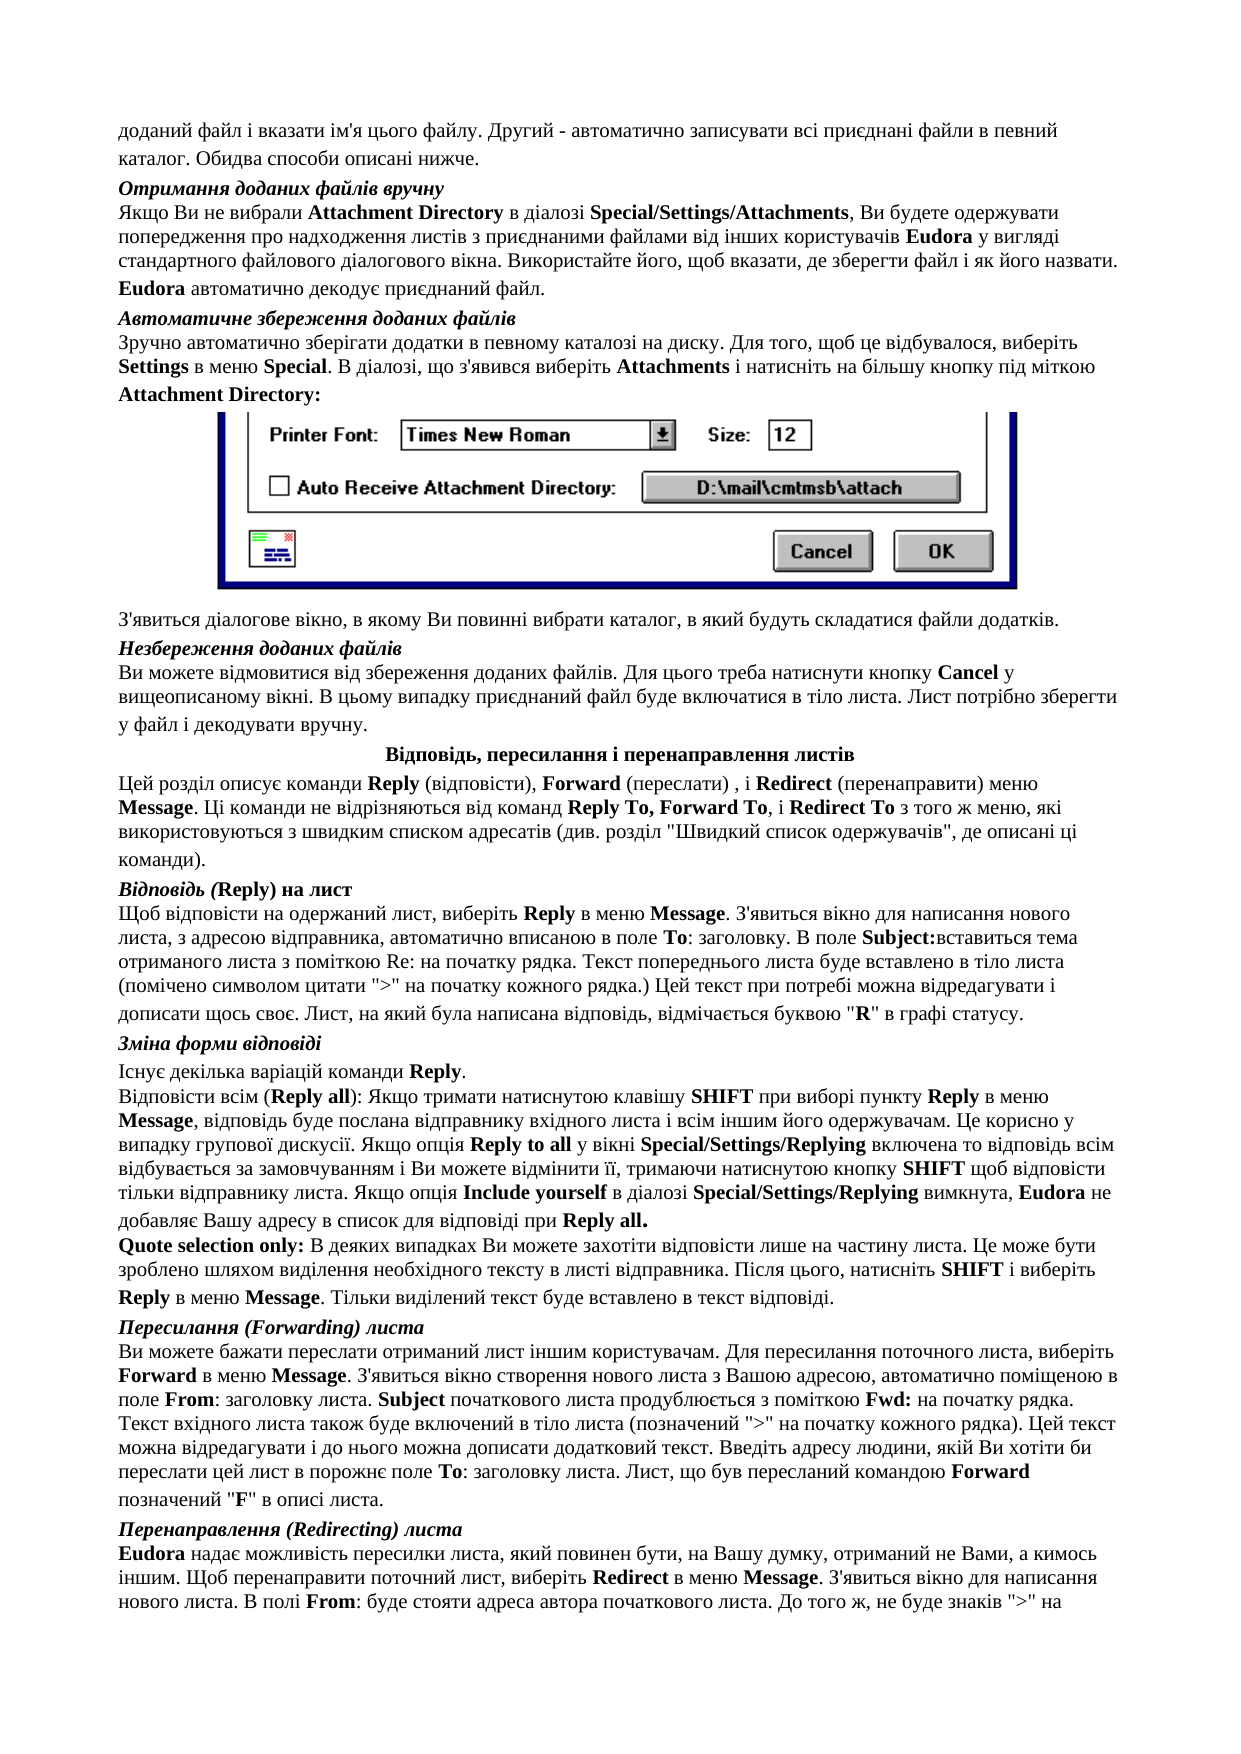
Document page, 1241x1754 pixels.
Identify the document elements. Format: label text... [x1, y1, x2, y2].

text Незбереження доданих файлів Ви можете відмовитися від збереження доданих файлів. Для цього треба натиснути кнопку Cancel у вищеописаному вікні. В цьому випадку приєднаний файл буде включатися в тіло листа. Лист потрібно зберегти у файл і декодувати вручну. [118, 636, 1122, 737]
text Автоматичне збереження доданих файлів Зручно автоматично зберігати додатки в певному каталозі на диску. Для того, щоб це відбувалося, виберіть Settings в меню Special. В діалозі, що з'явився виберіть Attachments і натисніть на більшу кнопку під міткою Attachment Directory: [118, 306, 1122, 407]
text Пересилання (Forwarding) листа Ви можете бажати переслати отриманий лист іншим користувачам. Для пересилання поточного листа, виберіть Forward в меню Message. З'явиться вікно створення нового листа з Вашою адресою, автоматично поміщеною в поле From: заголовку листа. Subject початкового листа продублюється з поміткою Fwd: на початку рядка. Текст вхідного листа також буде включений в тіло листа (позначений ">" на початку кожного рядка). Цей текст можна відредагувати і до нього можна дописати додатковий текст. Введіть адресу людини, якій Ви хотіти би переслати цей лист в порожнє поле To: заголовку листа. Лист, що був пересланий командою Forward позначений "F" в описі листа. [118, 1315, 1122, 1512]
text Цей розділ описує команди Reply (відповісти), Forward (переслати) , і Redirect (перенаправити) меню Message. Ці команди не відрізняються від команд Reply To, Forward To, і Redirect To з того ж меню, які використовуються з швидким списком адресатів (див. розділ "Швидкий список одержувачів", де описані ці команди). [118, 771, 1122, 872]
picture [210, 412, 1030, 602]
text Отримання доданих файлів вручну Якщо Ви не вибрали Attachment Directory в діалозі Special/Settings/Attachments, Ви будете одержувати попередження про надходження листів з приєднаними файлами від інших користувачів Eudora у вигляді стандартного файлового діалогового вікна. Використайте його, щоб вказати, де зберегти файл і як його назвати. Eudora автоматично декодує приєднаний файл. [118, 176, 1122, 301]
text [118, 1517, 1122, 1613]
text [118, 118, 1122, 171]
text Відповідь (Reply) на лист Щоб відповісти на одержаний лист, виберіть Reply в меню Message. З'явиться вікно для написання нового листа, з адресою відправника, автоматично вписаною в поле To: заголовку. В поле Subject:вставиться тема отриманого листа з поміткою Rе: на початку рядка. Текст попереднього листа буде вставлено в тіло листа (помічено символом цитати ">" на початку кожного рядка.) Цей текст при потребі можна відредагувати і дописати щось своє. Лист, на який була написана відповідь, відмічається буквою "R" в графі статусу. [118, 877, 1122, 1026]
text Відповідь, пересилання і перенаправлення листів [118, 742, 1122, 766]
text З'явиться діалогове вікно, в якому Ви повинні вибрати каталог, в який будуть складатися файли додатків. [118, 606, 1122, 631]
text Зміна форми відповіді Існує декілька варіацій команди Reply. Відповісти всім (Reply all): Якщо тримати натиснутою клавішу SHIFT при виборі пункту Reply в меню Message, відповідь буде послана відправнику вхідного листа і всім іншим його одержувачам. Це корисно у випадку групової дискусії. Якщо опція Reply to all у вікні Special/Settings/Replying включена то відповідь всім відбувається за замовчуванням і Ви можете відмінити її, тримаючи натиснутою кнопку SHIFT щоб відповісти тільки відправнику листа. Якщо опція Include yourself в діалозі Special/Settings/Replying вимкнута, Eudora не добавляє Вашу адресу в список для відповіді при Reply all. Quote selection only: В деяких випадках Ви можете захотіти відповісти лише на частину листа. Це може бути зроблено шляхом виділення необхідного тексту в листі відправника. Після цього, натисніть SHIFT і виберіть Reply в меню Message. Тільки виділений текст буде вставлено в текст відповіді. [118, 1031, 1122, 1310]
